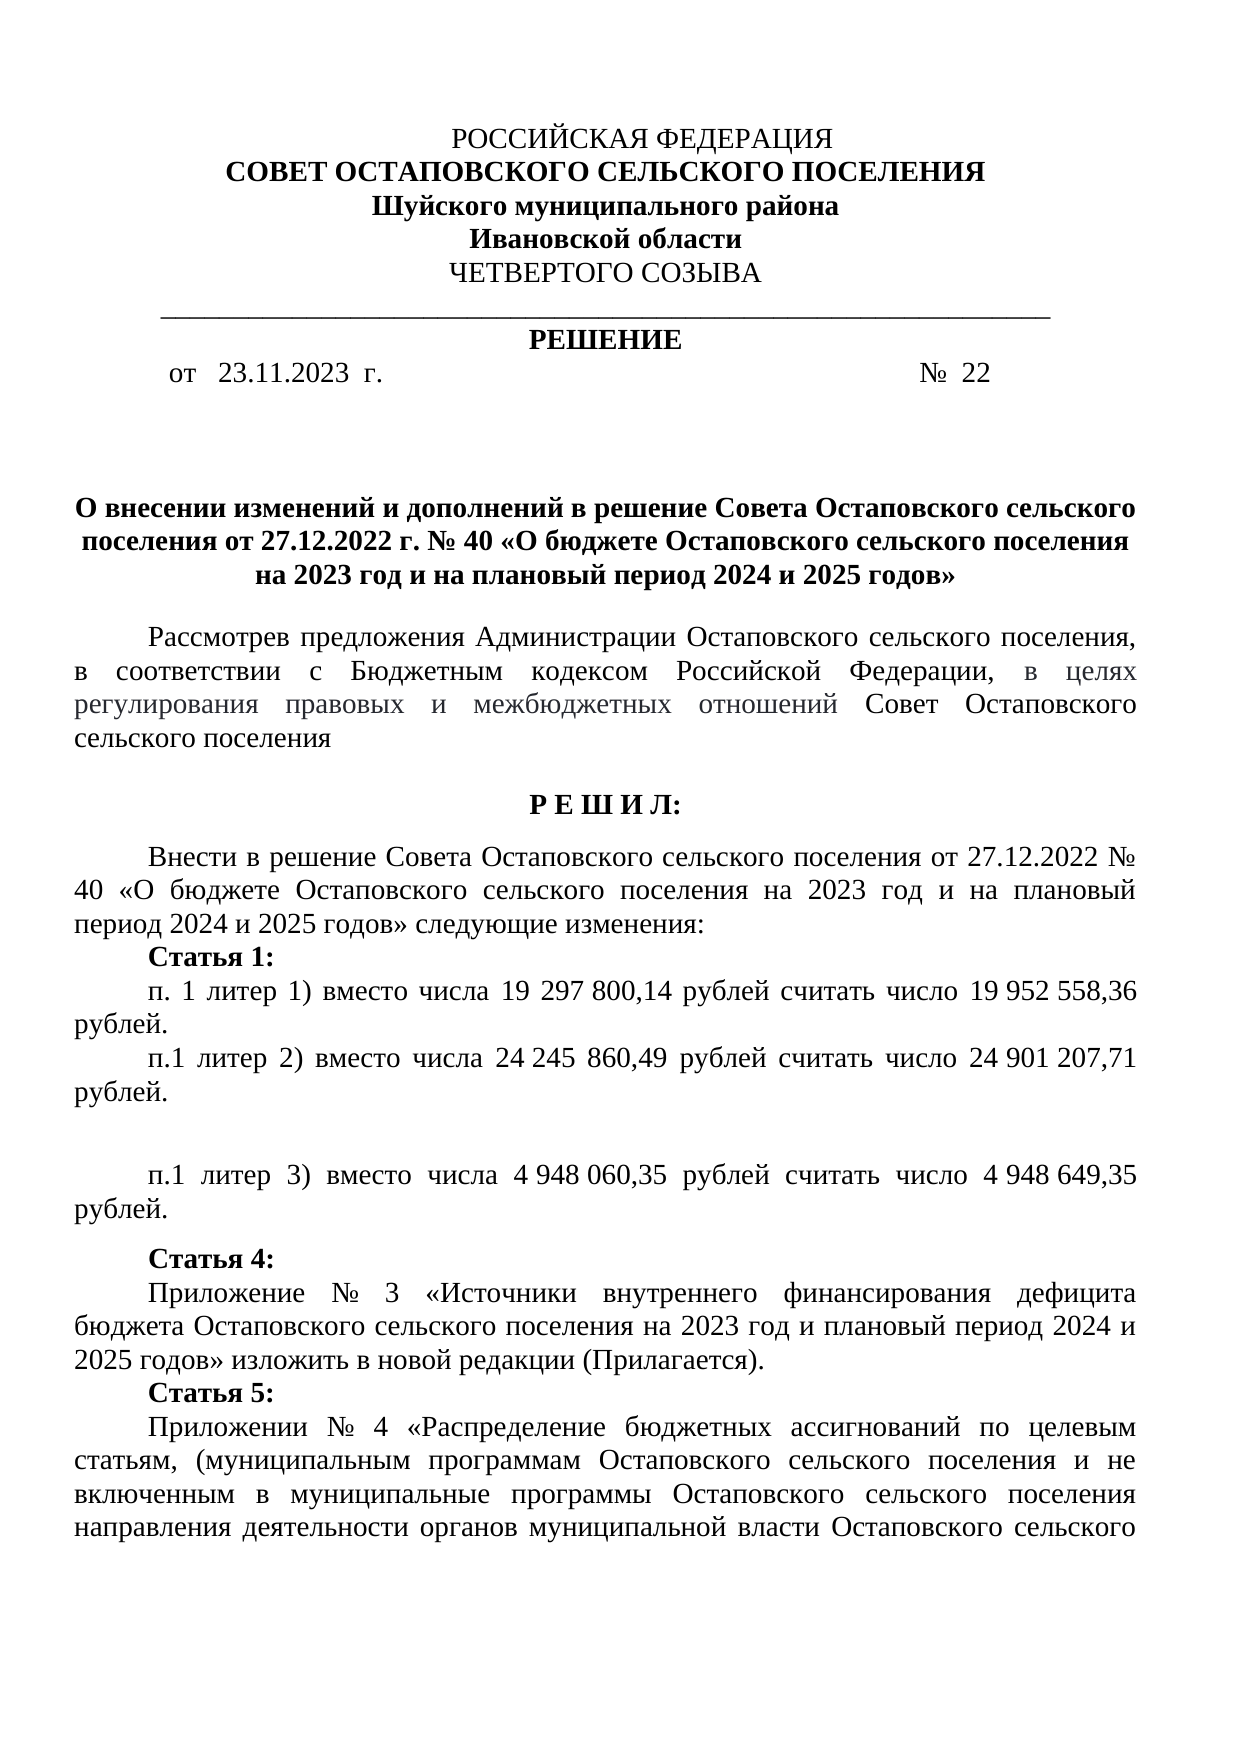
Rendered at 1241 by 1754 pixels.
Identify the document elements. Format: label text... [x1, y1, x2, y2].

text п. 1 литер 1) вместо числа 19 297 800,14 рублей считать число 19 952 558,36 рублей. [74, 973, 1137, 1040]
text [74, 1409, 1137, 1543]
text О внесении изменений и дополнений в решение Совета Остаповского сельского поселения от 27.12.2022 г. № 40 «О бюджете Остаповского сельского поселения на 2023 год и на плановый период 2024 и 2025 годов» [74, 490, 1137, 590]
text ЧЕТВЕРТОГО СОЗЫВА [74, 255, 1137, 288]
text СОВЕТ ОСТАПОВСКОГО СЕЛЬСКОГО ПОСЕЛЕНИЯ [74, 154, 1137, 188]
text _____________________________________________________________ [74, 288, 1137, 322]
text Р Е Ш И Л: [74, 787, 1137, 820]
text от 23.11.2023 г. № 22 [74, 356, 1137, 389]
text Приложение № 3 «Источники внутреннего финансирования дефицита бюджета Остаповского сельского поселения на 2023 год и плановый период 2024 и 2025 годов» изложить в новой редакции (Прилагается). [74, 1275, 1137, 1375]
text РОССИЙСКАЯ ФЕДЕРАЦИЯ [74, 121, 1137, 154]
text Шуйского муниципального района [74, 188, 1137, 221]
text Статья 1: [74, 939, 1137, 973]
text Ивановской области [74, 221, 1137, 255]
text Статья 5: [74, 1375, 1137, 1409]
text Внести в решение Совета Остаповского сельского поселения от 27.12.2022 № 40 «О бюджете Остаповского сельского поселения на 2023 год и на плановый период 2024 и 2025 годов» следующие изменения: [74, 839, 1137, 939]
text Рассмотрев предложения Администрации Остаповского сельского поселения, в соответствии с Бюджетным кодексом Российской Федерации, в целях регулирования правовых и межбюджетных отношений Совет Остаповского сельского поселения [74, 619, 1137, 753]
text Статья 4: [74, 1241, 1137, 1275]
text п.1 литер 2) вместо числа 24 245 860,49 рублей считать число 24 901 207,71 рублей. [74, 1040, 1137, 1107]
text п.1 литер 3) вместо числа 4 948 060,35 рублей считать число 4 948 649,35 рублей. [74, 1157, 1137, 1224]
text РЕШЕНИЕ [74, 322, 1137, 356]
